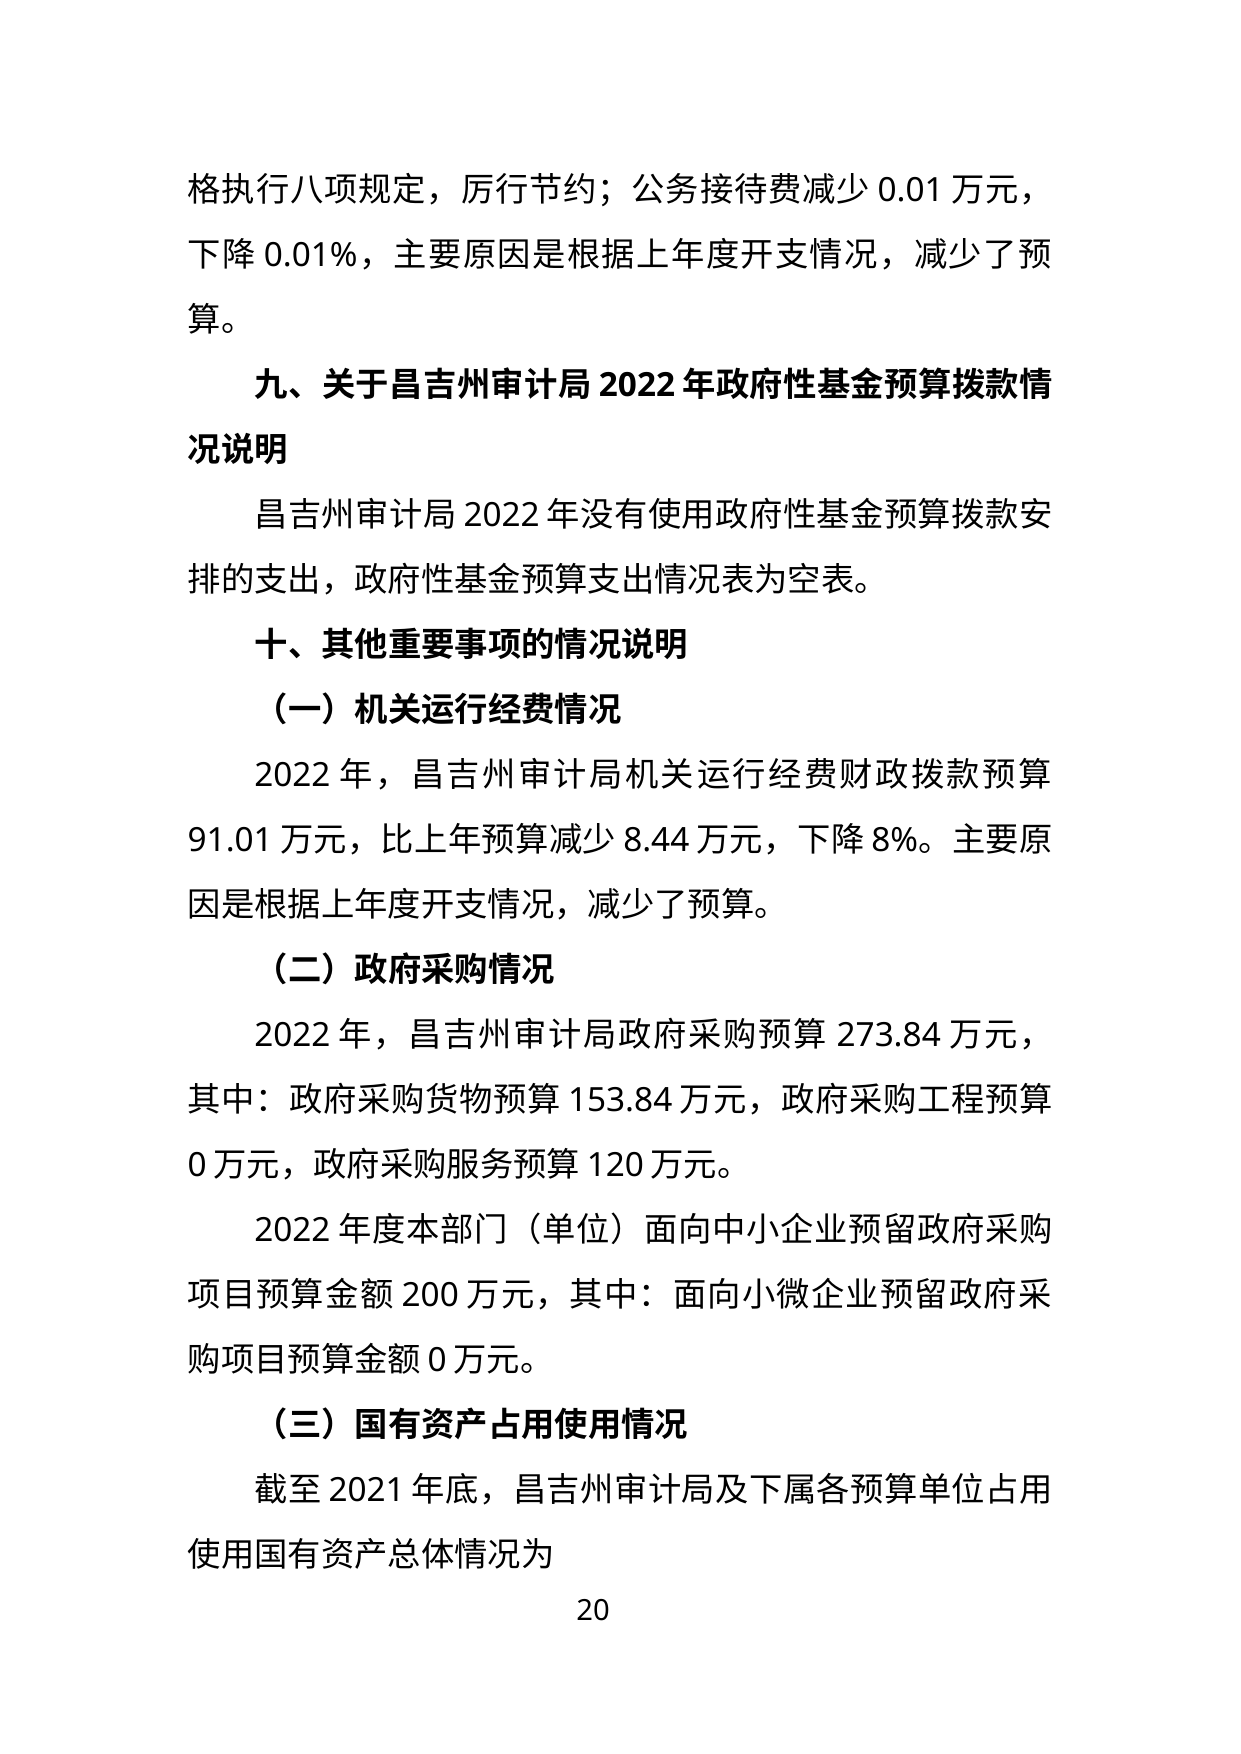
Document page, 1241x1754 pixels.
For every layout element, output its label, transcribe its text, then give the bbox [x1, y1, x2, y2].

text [187, 155, 1053, 350]
text （一）机关运行经费情况 [187, 675, 1053, 740]
text 十、其他重要事项的情况说明 [187, 610, 1053, 675]
text 九、关于昌吉州审计局2022年政府性基金预算拨款情况说明 [187, 350, 1053, 480]
text （三）国有资产占用使用情况 [187, 1390, 1053, 1455]
text 昌吉州审计局2022年没有使用政府性基金预算拨款安排的支出，政府性基金预算支出情况表为空表。 [187, 480, 1053, 610]
text 2022年，昌吉州审计局政府采购预算273.84万元，其中：政府采购货物预算153.84万元，政府采购工程预算0万元，政府采购服务预算120万元。 [187, 1000, 1053, 1195]
text （二）政府采购情况 [187, 935, 1053, 1000]
text 2022年，昌吉州审计局机关运行经费财政拨款预算91.01万元，比上年预算减少8.44万元，下降8%。主要原因是根据上年度开支情况，减少了预算。 [187, 740, 1053, 935]
text 截至2021年底，昌吉州审计局及下属各预算单位占用使用国有资产总体情况为 [187, 1455, 1053, 1585]
text 2022年度本部门（单位）面向中小企业预留政府采购项目预算金额200万元，其中：面向小微企业预留政府采购项目预算金额0万元。 [187, 1195, 1053, 1390]
